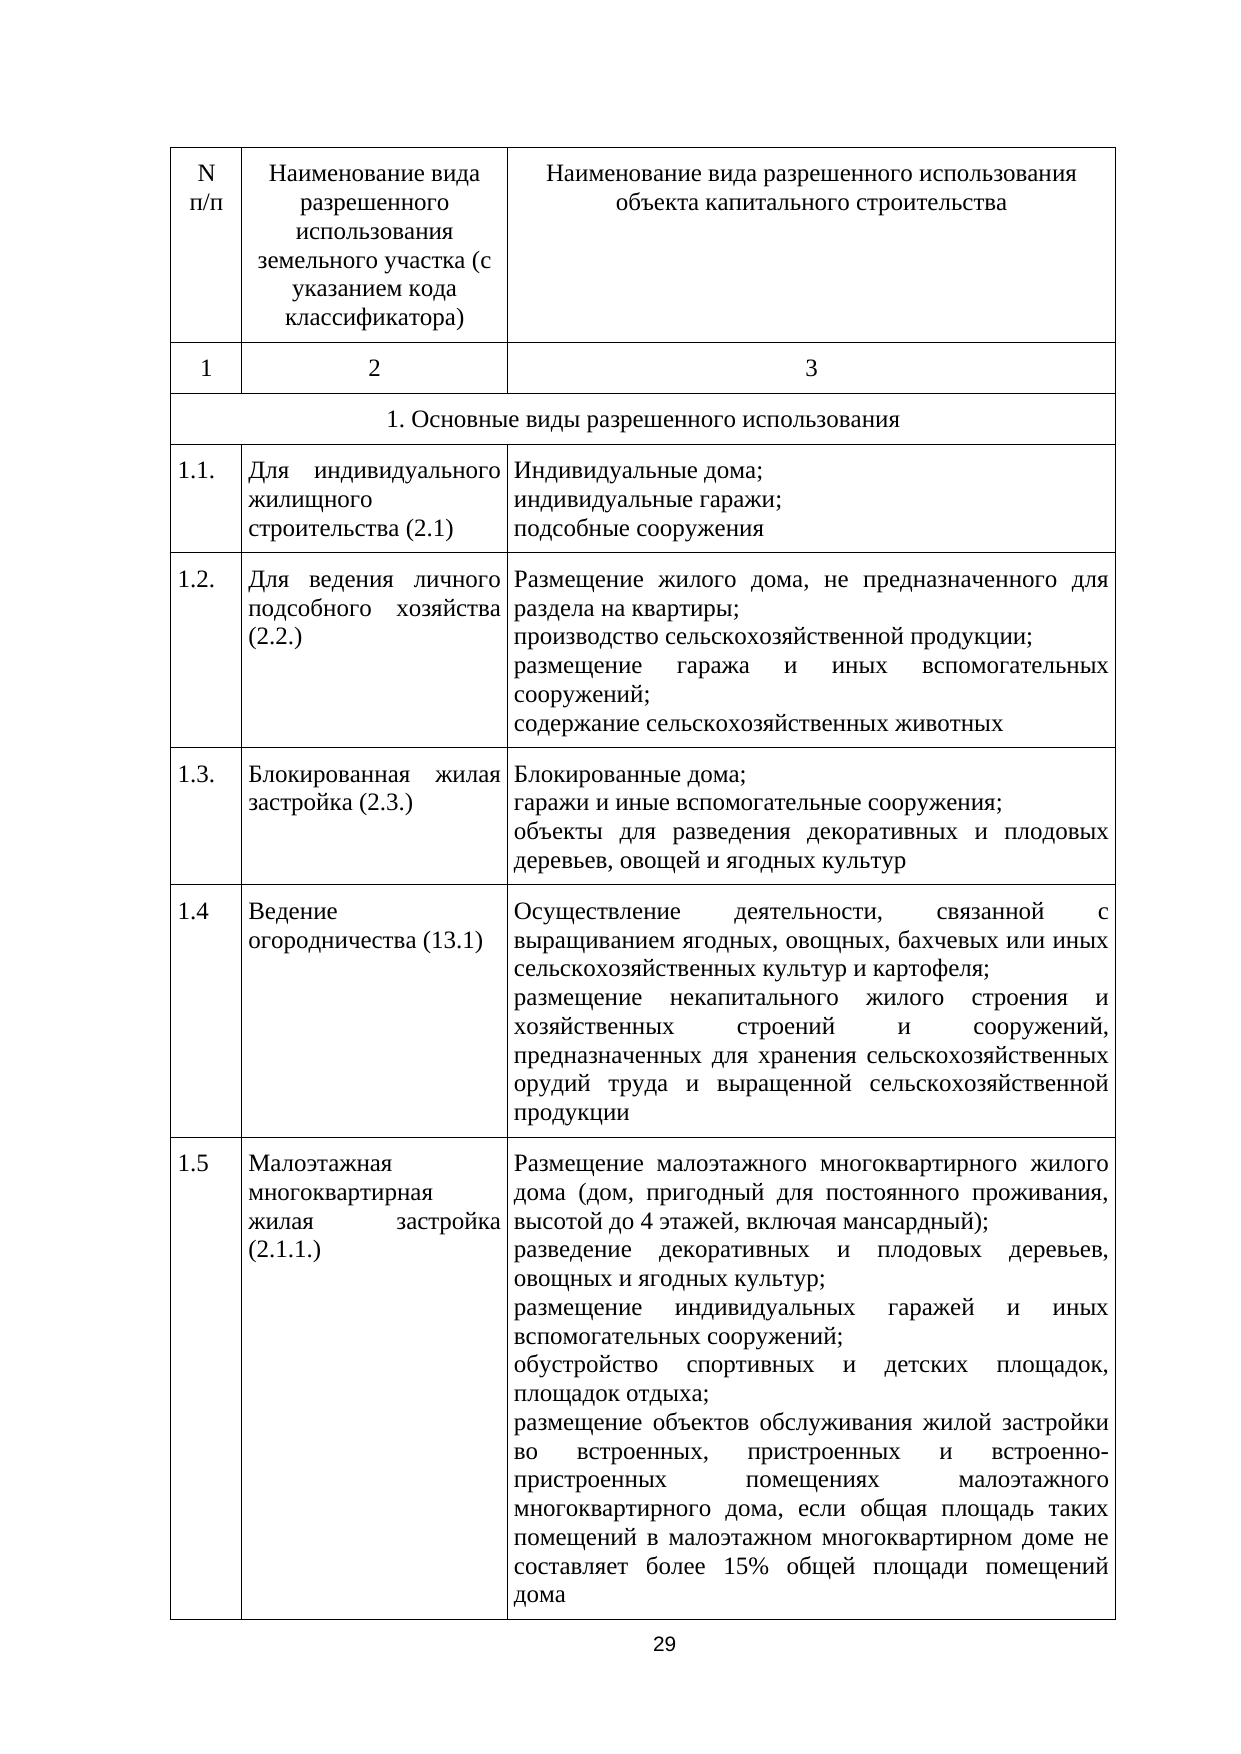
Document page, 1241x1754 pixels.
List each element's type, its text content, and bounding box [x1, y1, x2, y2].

table_cell Малоэтажная многоквартирная жилая застройка (2.1.1.) [242, 1138, 507, 1619]
table_header Наименование вида разрешенного использования земельного участка (с указанием кода классификатора) [242, 148, 507, 342]
table_header N п/п [171, 148, 241, 342]
table_cell 1.1. [171, 445, 241, 552]
table_header Наименование вида разрешенного использования объекта капитального строительства [508, 148, 1115, 342]
table_cell 1.5 [171, 1138, 241, 1619]
table_cell Блокированная жилая застройка (2.3.) [242, 748, 507, 884]
table_cell Осуществление деятельности, связанной с выращиванием ягодных, овощных, бахчевых или иных сельскохозяйственных культур и картофеля; размещение некапитального жилого строения и хозяйственных строений и сооружений, предназначенных для хранения сельскохозяйственных орудий труда и выращенной сельскохозяйственной продукции [508, 885, 1115, 1137]
table_cell Индивидуальные дома; индивидуальные гаражи; подсобные сооружения [508, 445, 1115, 552]
table_cell 3 [508, 343, 1115, 393]
table_cell Блокированные дома; гаражи и иные вспомогательные сооружения; объекты для разведения декоративных и плодовых деревьев, овощей и ягодных культур [508, 748, 1115, 884]
table_cell 1.3. [171, 748, 241, 884]
table_cell 2 [242, 343, 507, 393]
table_cell Для индивидуального жилищного строительства (2.1) [242, 445, 507, 552]
table_cell 1.4 [171, 885, 241, 1137]
table_cell Размещение жилого дома, не предназначенного для раздела на квартиры; производство сельскохозяйственной продукции; размещение гаража и иных вспомогательных сооружений; содержание сельскохозяйственных животных [508, 553, 1115, 747]
table_cell Ведение огородничества (13.1) [242, 885, 507, 1137]
table_cell 1. Основные виды разрешенного использования [171, 394, 1115, 444]
table_cell 1.2. [171, 553, 241, 747]
table_cell Для ведения личного подсобного хозяйства (2.2.) [242, 553, 507, 747]
table_cell 1 [171, 343, 241, 393]
